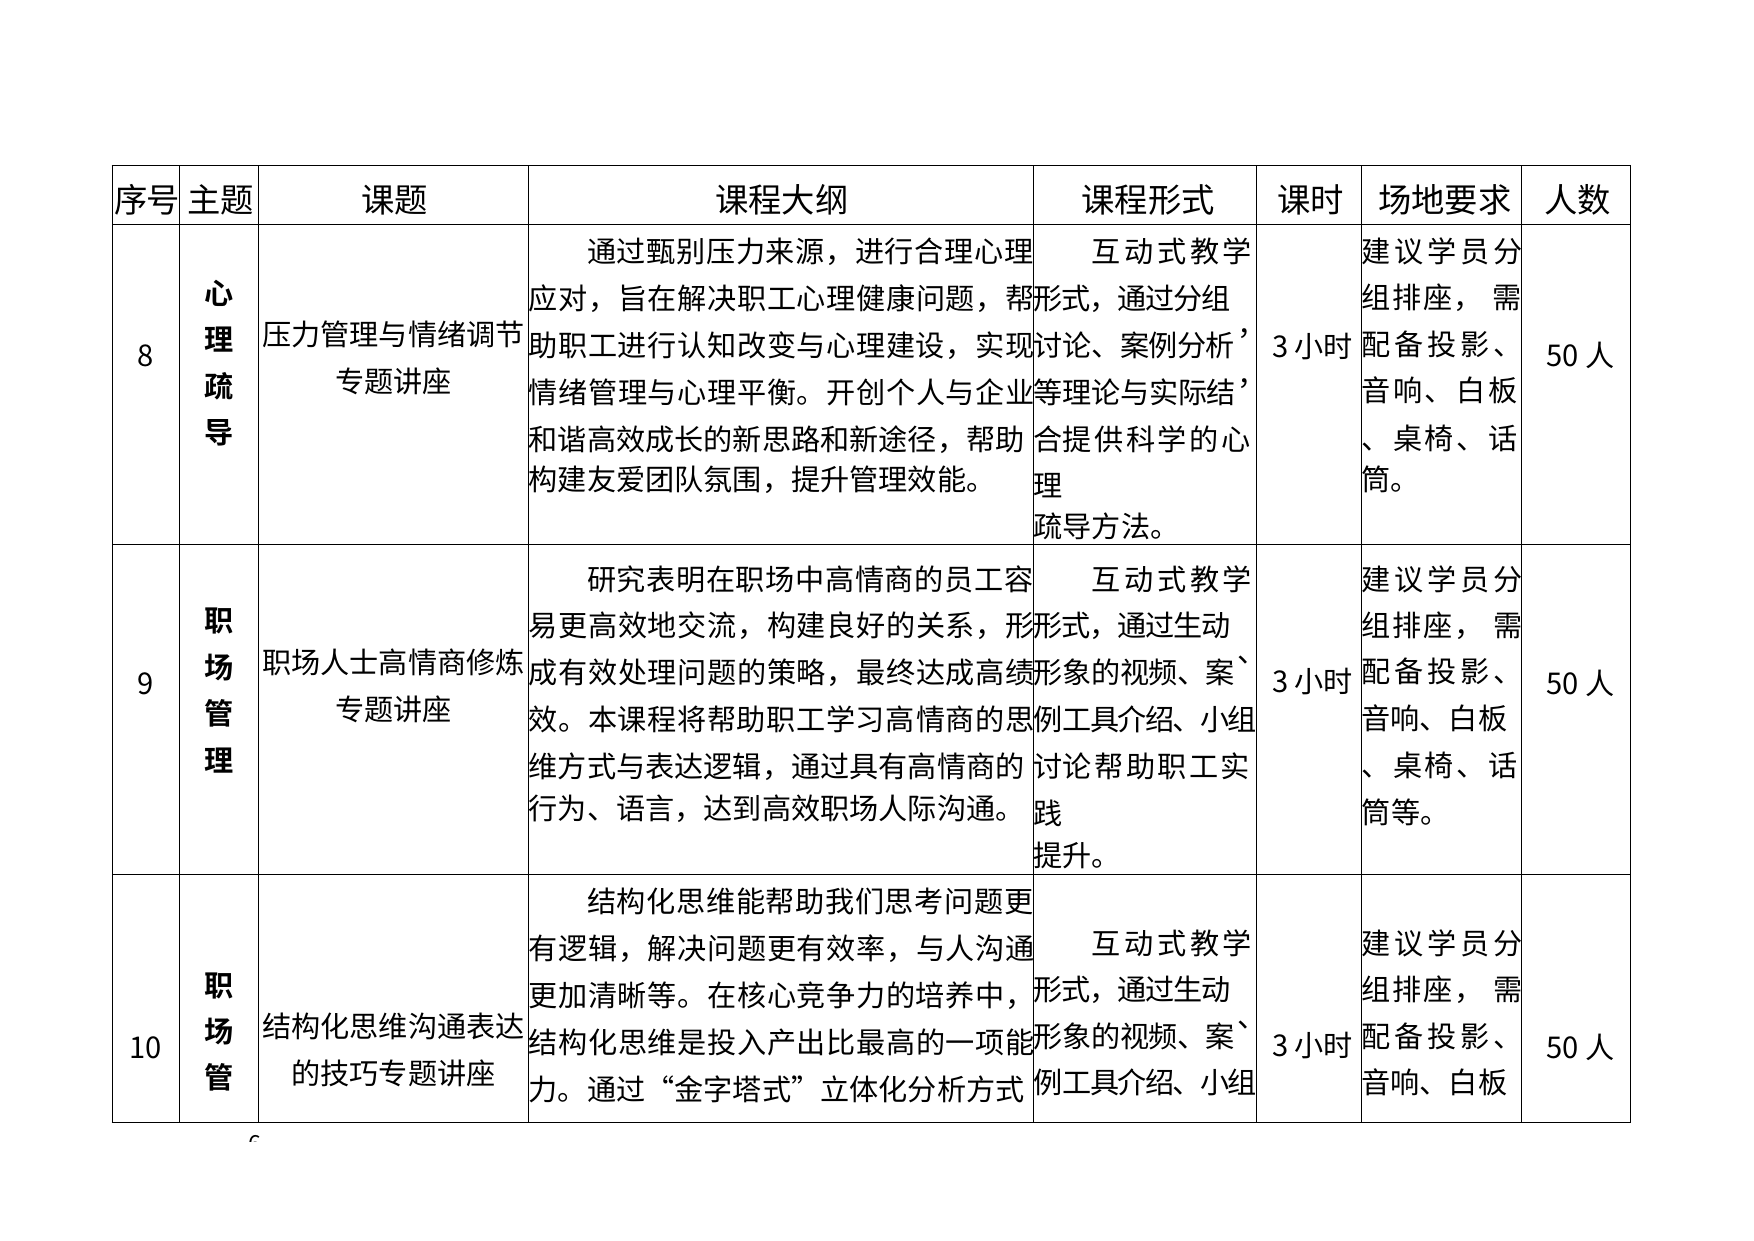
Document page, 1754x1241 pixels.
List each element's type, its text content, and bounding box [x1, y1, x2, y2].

table_cell 50人 [1522, 875, 1630, 1122]
table_cell 通过甄别压力来源，进行合理心理应对，旨在解决职工心理健康问题，帮助职工进行认知改变与心理建设，实现情绪管理与心理平衡。开创个人与企业和谐高效成长的新思路和新途径，帮助 构建友爱团队氛围，提升管理效能。 [529, 225, 1033, 544]
table_cell 、 3小时 [1257, 545, 1361, 874]
table_cell 建议学员分组排座， 需配备投影、音响、白板 、桌椅、话筒等。 [1362, 545, 1521, 874]
table_cell ， 3小时 ， [1257, 225, 1361, 544]
table_header 课时 [1257, 166, 1361, 224]
table_cell 50人 [1522, 545, 1630, 874]
table_cell 50人 [1522, 225, 1630, 544]
table_cell 互动式教学形式，通过生动形象的视频、案例工具介绍、小组讨论帮助职工实践 提升。 [1034, 545, 1256, 874]
table_header 课程形式 [1034, 166, 1256, 224]
table_header 主题 [180, 166, 258, 224]
table_header 课题 [259, 166, 528, 224]
table_cell 职场管理 [180, 875, 258, 1122]
table_cell 职场人士高情商修炼专题讲座 [259, 545, 528, 874]
table_cell 心理疏导 [180, 225, 258, 544]
table_cell 互动式教学形式，通过分组讨论、案例分析等理论与实际结合提供科学的心理 疏导方法。 [1034, 225, 1256, 544]
table_cell 10 [113, 875, 179, 1122]
table_header 场地要求 [1362, 166, 1521, 224]
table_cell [529, 875, 1033, 1122]
table_cell 职场管理 [180, 545, 258, 874]
table_header 人数 [1522, 166, 1630, 224]
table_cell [1034, 875, 1256, 1122]
table_cell 压力管理与情绪调节专题讲座 [259, 225, 528, 544]
table_cell 8 [113, 225, 179, 544]
table_cell 、 3小时 [1257, 875, 1361, 1122]
table_header 课程大纲 [529, 166, 1033, 224]
table_cell 9 [113, 545, 179, 874]
table_cell 建议学员分组排座， 需配备投影、音响、白板 、桌椅、话 筒。 [1362, 225, 1521, 544]
table_cell 结构化思维沟通表达的技巧专题讲座 [259, 875, 528, 1122]
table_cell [1362, 875, 1521, 1122]
table_cell 研究表明在职场中高情商的员工容易更高效地交流，构建良好的关系，形成有效处理问题的策略，最终达成高绩效。本课程将帮助职工学习高情商的思维方式与表达逻辑，通过具有高情商的 行为、语言，达到高效职场人际沟通。 [529, 545, 1033, 874]
table_header 序号 [113, 166, 179, 224]
